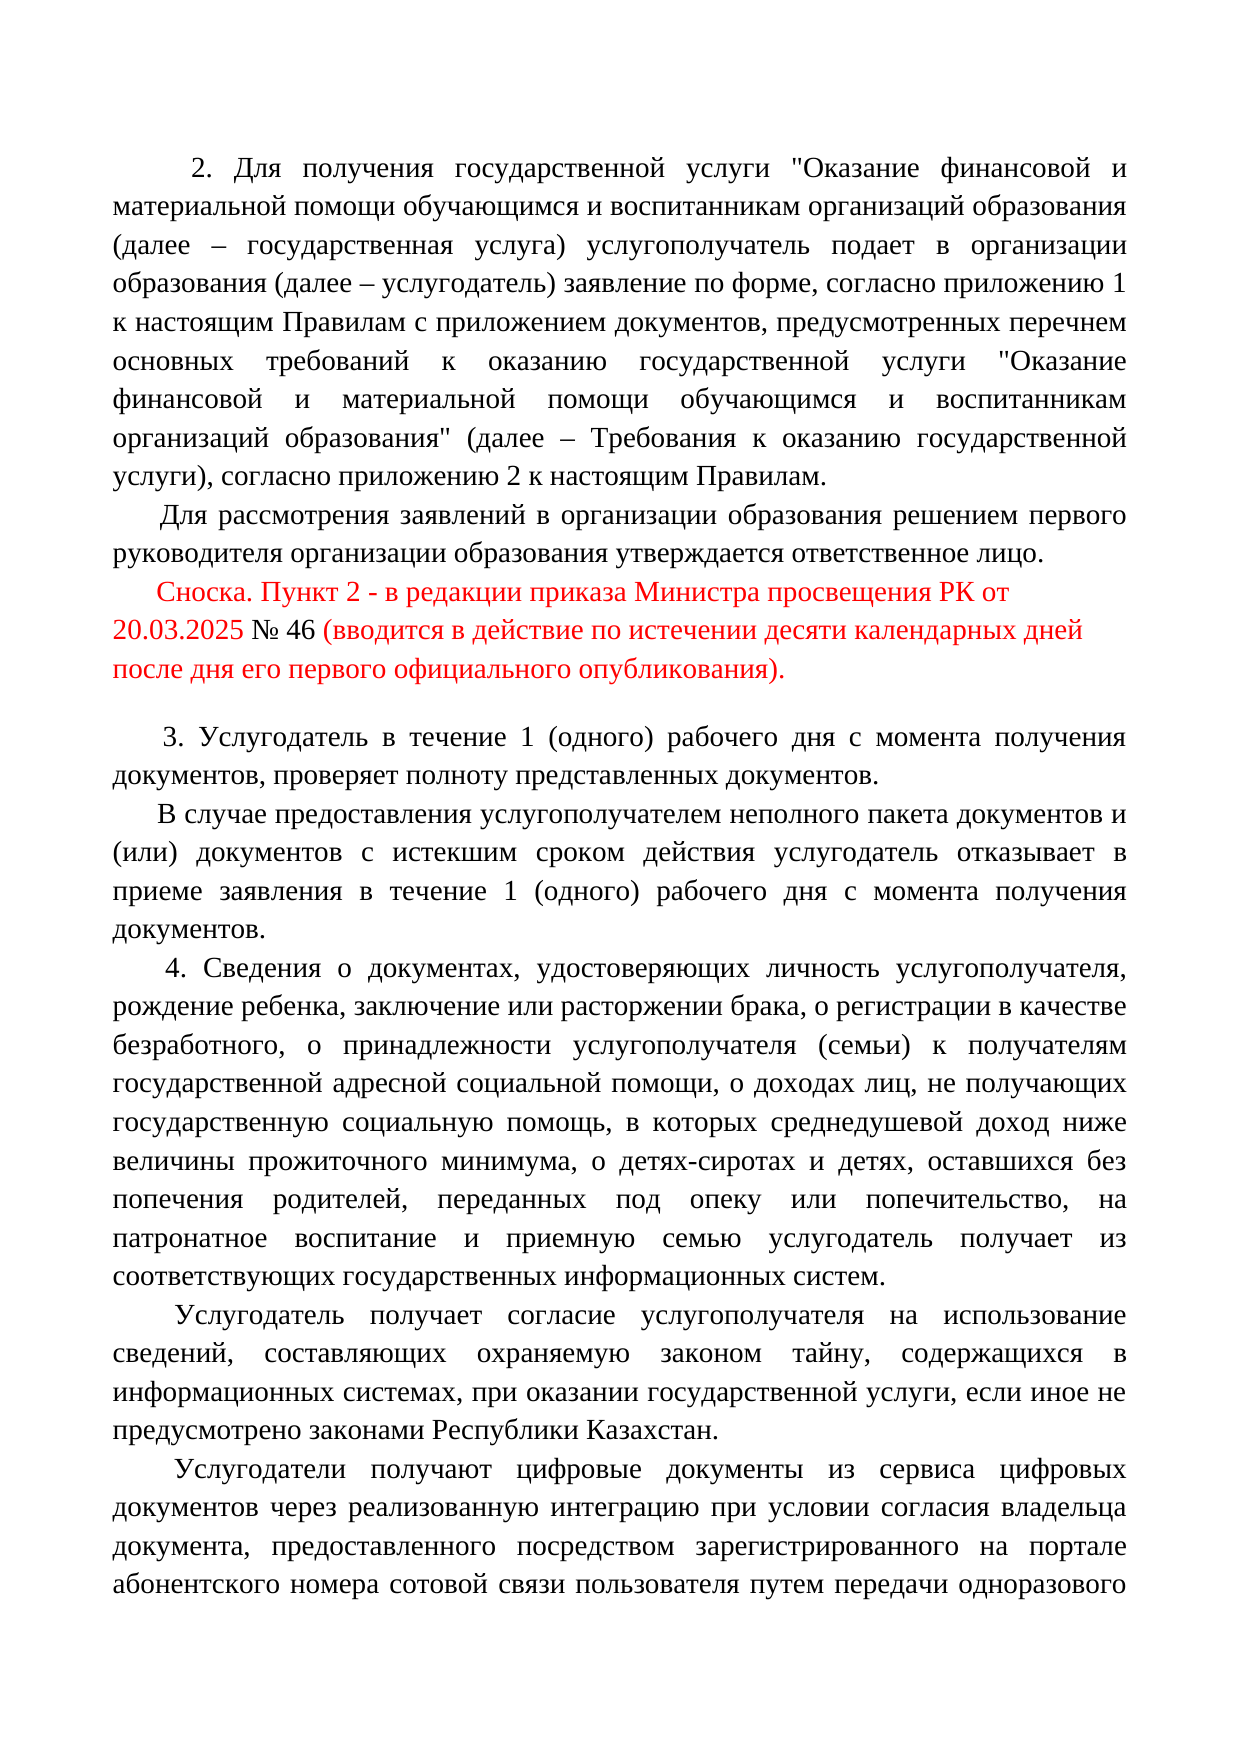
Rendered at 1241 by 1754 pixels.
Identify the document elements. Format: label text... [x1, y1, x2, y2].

text 3. Услугодатель в течение 1 (одного) рабочего дня с момента получения документов, проверяет полноту представленных документов. [112, 719, 1128, 791]
text Для рассмотрения заявлений в организации образования решением первого руководителя организации образования утверждается ответственное лицо. [112, 497, 1128, 569]
text Услугодатель получает согласие услугополучателя на использование сведений, составляющих охраняемую законом тайну, содержащихся в информационных системах, при оказании государственной услуги, если иное не предусмотрено законами Республики Казахстан. [112, 1297, 1128, 1446]
text 4. Сведения о документах, удостоверяющих личность услугополучателя, рождение ребенка, заключение или расторжении брака, о регистрации в качестве безработного, о принадлежности услугополучателя (семьи) к получателям государственной адресной социальной помощи, о доходах лиц, не получающих государственную социальную помощь, в которых среднедушевой доход ниже величины прожиточного минимума, о детях-сиротах и детях, оставшихся без попечения родителей, переданных под опеку или попечительство, на патронатное воспитание и приемную семью услугодатель получает из соответствующих государственных информационных систем. [112, 950, 1128, 1292]
text Сноска. Пункт 2 - в редакции приказа Министра просвещения РК от 20.03.2025 № 46 (вводится в действие по истечении десяти календарных дней после дня его первого официального опубликования). [112, 574, 1128, 715]
text В случае предоставления услугополучателем неполного пакета документов и (или) документов с истекшим сроком действия услугодатель отказывает в приеме заявления в течение 1 (одного) рабочего дня с момента получения документов. [112, 796, 1128, 945]
